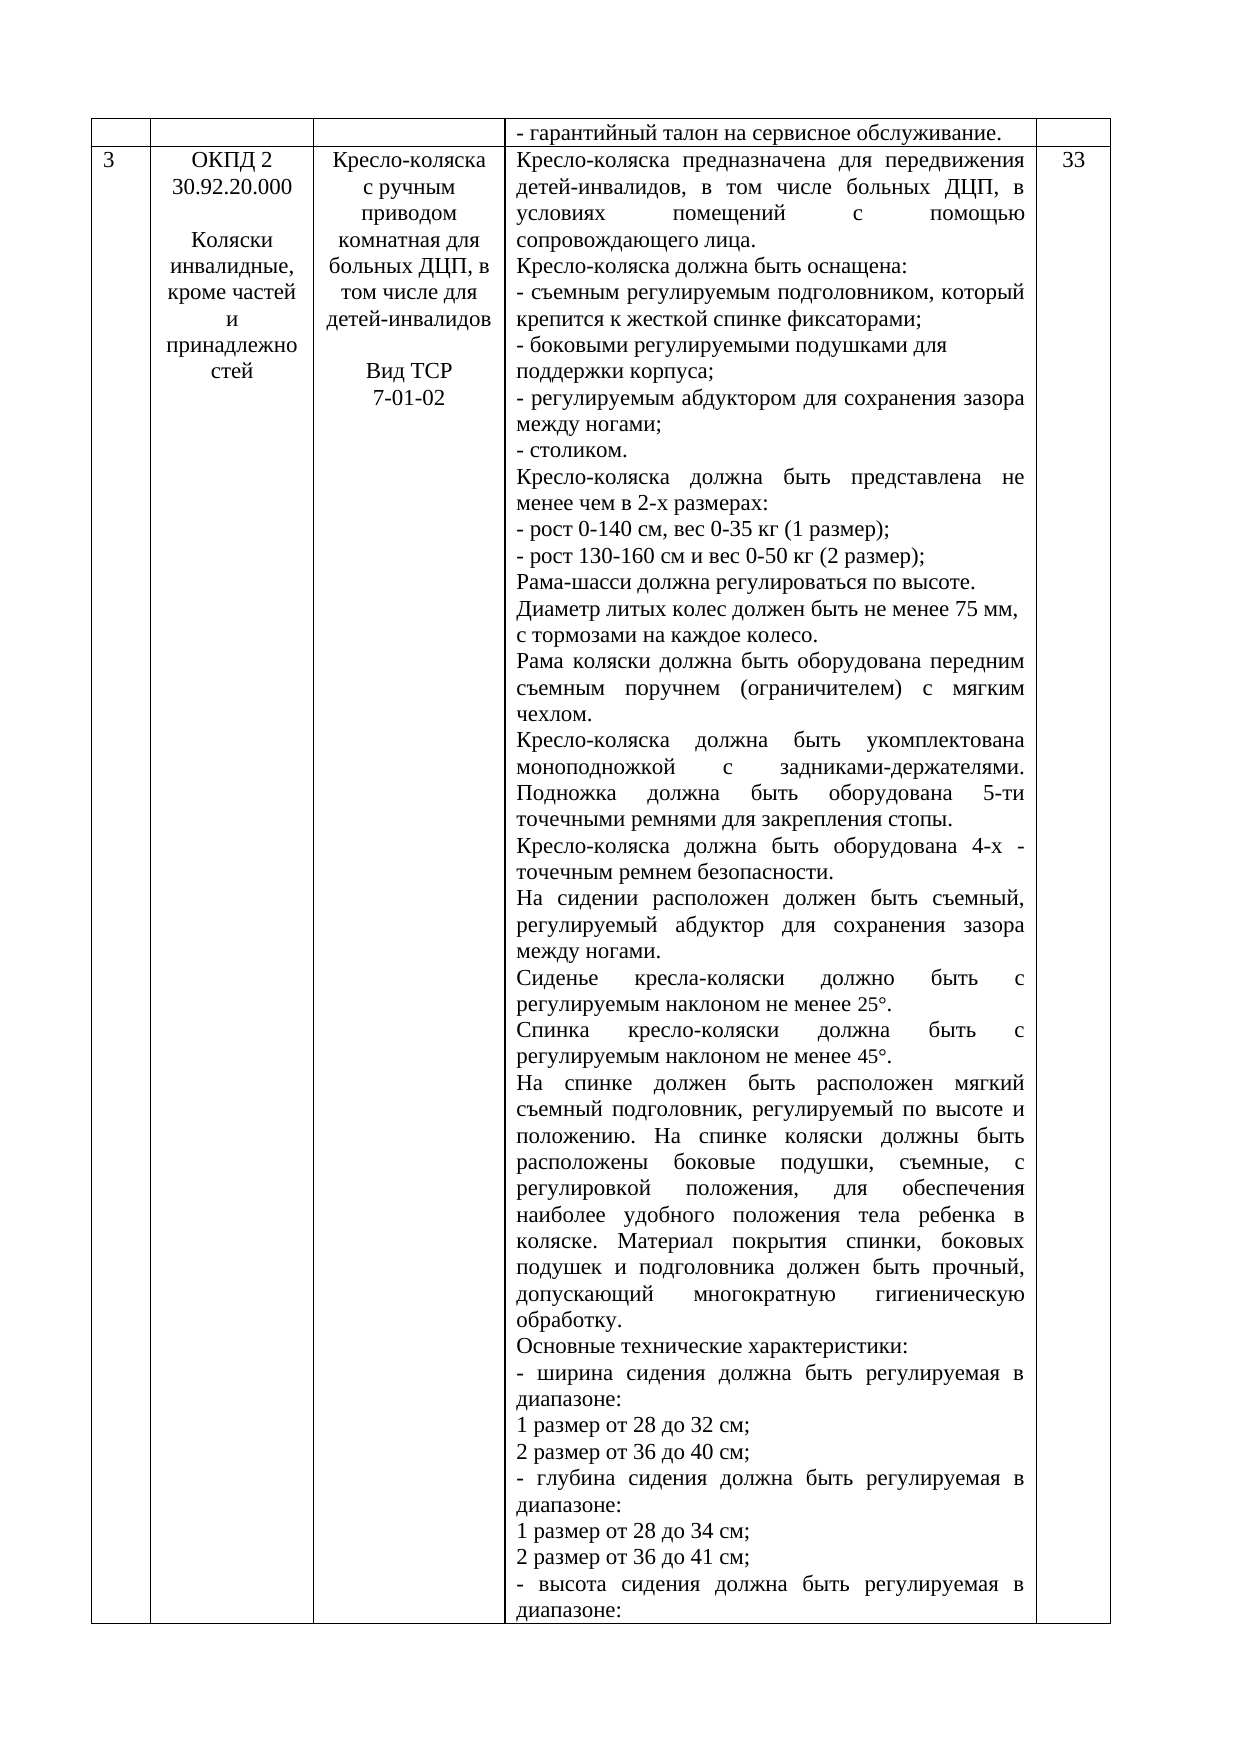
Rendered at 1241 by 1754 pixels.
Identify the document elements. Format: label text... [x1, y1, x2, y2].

table_cell 33 [1037, 147, 1110, 1622]
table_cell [314, 147, 504, 1622]
table_cell 2 [1037, 119, 1110, 146]
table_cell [151, 147, 313, 1622]
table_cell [314, 119, 504, 146]
table_cell 3 [92, 147, 150, 1622]
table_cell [151, 119, 313, 146]
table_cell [506, 147, 1036, 1622]
table_cell 2 [92, 119, 150, 146]
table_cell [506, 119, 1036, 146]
